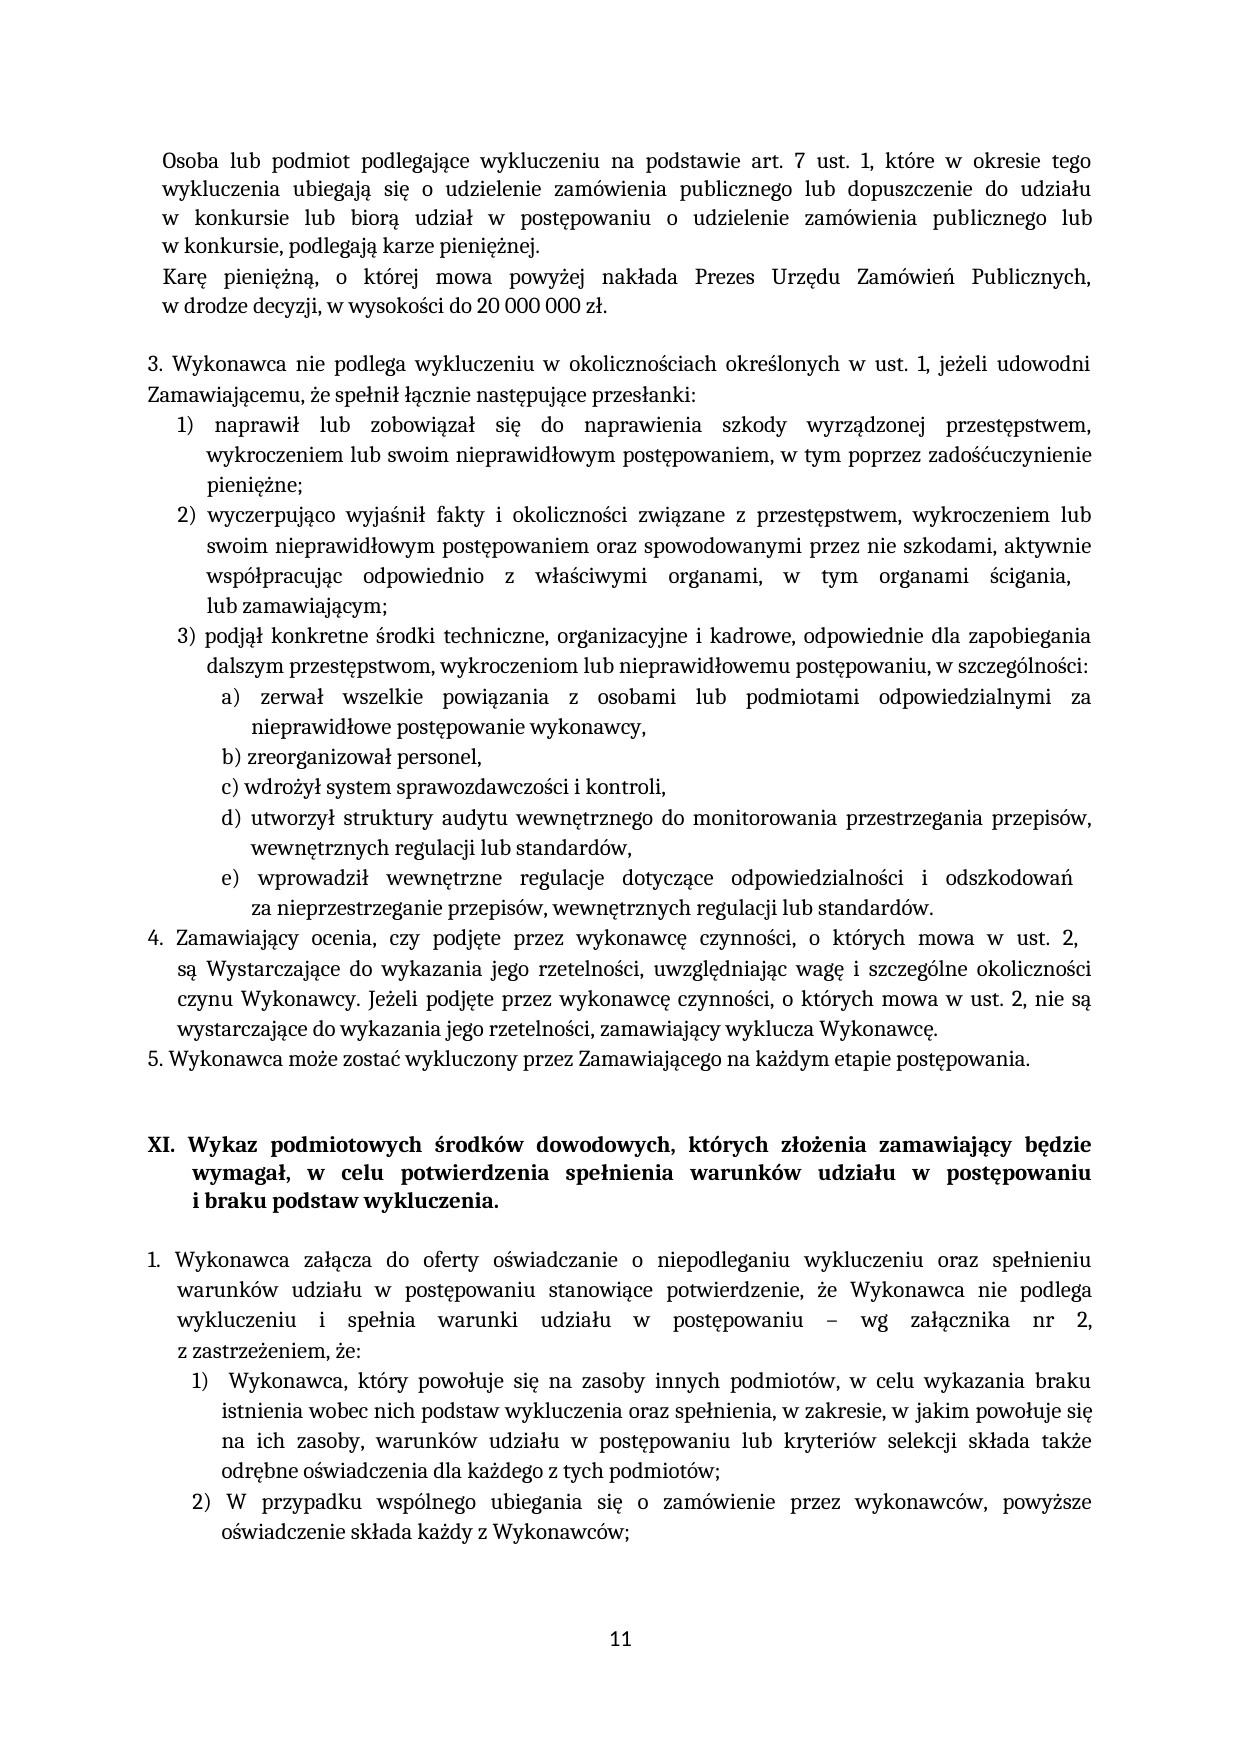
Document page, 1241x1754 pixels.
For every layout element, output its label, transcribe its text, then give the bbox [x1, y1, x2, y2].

text a) zerwał wszelkie powiązania z osobami lub podmiotami odpowiedzialnymi za nieprawidłowe postępowanie wykonawcy, [221, 683, 1093, 740]
text d) utworzył struktury audytu wewnętrznego do monitorowania przestrzegania przepisów, wewnętrznych regulacji lub standardów, [221, 804, 1093, 861]
text Osoba lub podmiot podlegające wykluczeniu na podstawie art. 7 ust. 1, które w okresie tego wykluczenia ubiegają się o udzielenie zamówienia publicznego lub dopuszczenie do udziału w konkursie lub biorą udział w postępowaniu o udzielenie zamówienia publicznego lub w konkursie, podlegają karze pieniężnej. [162, 148, 1093, 259]
text 2) wyczerpująco wyjaśnił fakty i okoliczności związane z przestępstwem, wykroczeniem lub swoim nieprawidłowym postępowaniem oraz spowodowanymi przez nie szkodami, aktywnie współpracując odpowiednio z właściwymi organami, w tym organami ścigania, lub zamawiającym; [177, 502, 1093, 619]
text Karę pieniężną, o której mowa powyżej nakłada Prezes Urzędu Zamówień Publicznych, w drodze decyzji, w wysokości do 20 000 000 zł. [162, 264, 1093, 319]
text 3) podjął konkretne środki techniczne, organizacyjne i kadrowe, odpowiednie dla zapobiegania dalszym przestępstwom, wykroczeniom lub nieprawidłowemu postępowaniu, w szczególności: [177, 623, 1093, 679]
text b) zreorganizował personel, [221, 744, 1093, 770]
text 5. Wykonawca może zostać wykluczony przez Zamawiającego na każdym etapie postępowania. [148, 1046, 1093, 1072]
text e) wprowadził wewnętrzne regulacje dotyczące odpowiedzialności i odszkodowań za nieprzestrzeganie przepisów, wewnętrznych regulacji lub standardów. [221, 865, 1093, 921]
text 4. Zamawiający ocenia, czy podjęte przez wykonawcę czynności, o których mowa w ust. 2, są Wystarczające do wykazania jego rzetelności, uwzględniając wagę i szczególne okoliczności czynu Wykonawcy. Jeżeli podjęte przez wykonawcę czynności, o których mowa w ust. 2, nie są wystarczające do wykazania jego rzetelności, zamawiający wyklucza Wykonawcę. [148, 925, 1093, 1042]
text 2) W przypadku wspólnego ubiegania się o zamówienie przez wykonawców, powyższe oświadczenie składa każdy z Wykonawców; [192, 1488, 1093, 1545]
subtitle XI. Wykaz podmiotowych środków dowodowych, których złożenia zamawiający będzie wymagał, w celu potwierdzenia spełnienia warunków udziału w postępowaniu i braku podstaw wykluczenia. [148, 1131, 1093, 1214]
text 1) naprawił lub zobowiązał się do naprawienia szkody wyrządzonej przestępstwem, wykroczeniem lub swoim nieprawidłowym postępowaniem, w tym poprzez zadośćuczynienie pieniężne; [177, 412, 1093, 498]
text 1) Wykonawca, który powołuje się na zasoby innych podmiotów, w celu wykazania braku istnienia wobec nich podstaw wykluczenia oraz spełnienia, w zakresie, w jakim powołuje się na ich zasoby, warunków udziału w postępowaniu lub kryteriów selekcji składa także odrębne oświadczenia dla każdego z tych podmiotów; [192, 1368, 1093, 1485]
text c) wdrożył system sprawozdawczości i kontroli, [221, 774, 1093, 800]
text 3. Wykonawca nie podlega wykluczeniu w okolicznościach określonych w ust. 1, jeżeli udowodni Zamawiającemu, że spełnił łącznie następujące przesłanki: [148, 351, 1093, 408]
text 1. Wykonawca załącza do oferty oświadczanie o niepodleganiu wykluczeniu oraz spełnieniu warunków udziału w postępowaniu stanowiące potwierdzenie, że Wykonawca nie podlega wykluczeniu i spełnia warunki udziału w postępowaniu – wg załącznika nr 2, z zastrzeżeniem, że: [148, 1247, 1093, 1364]
